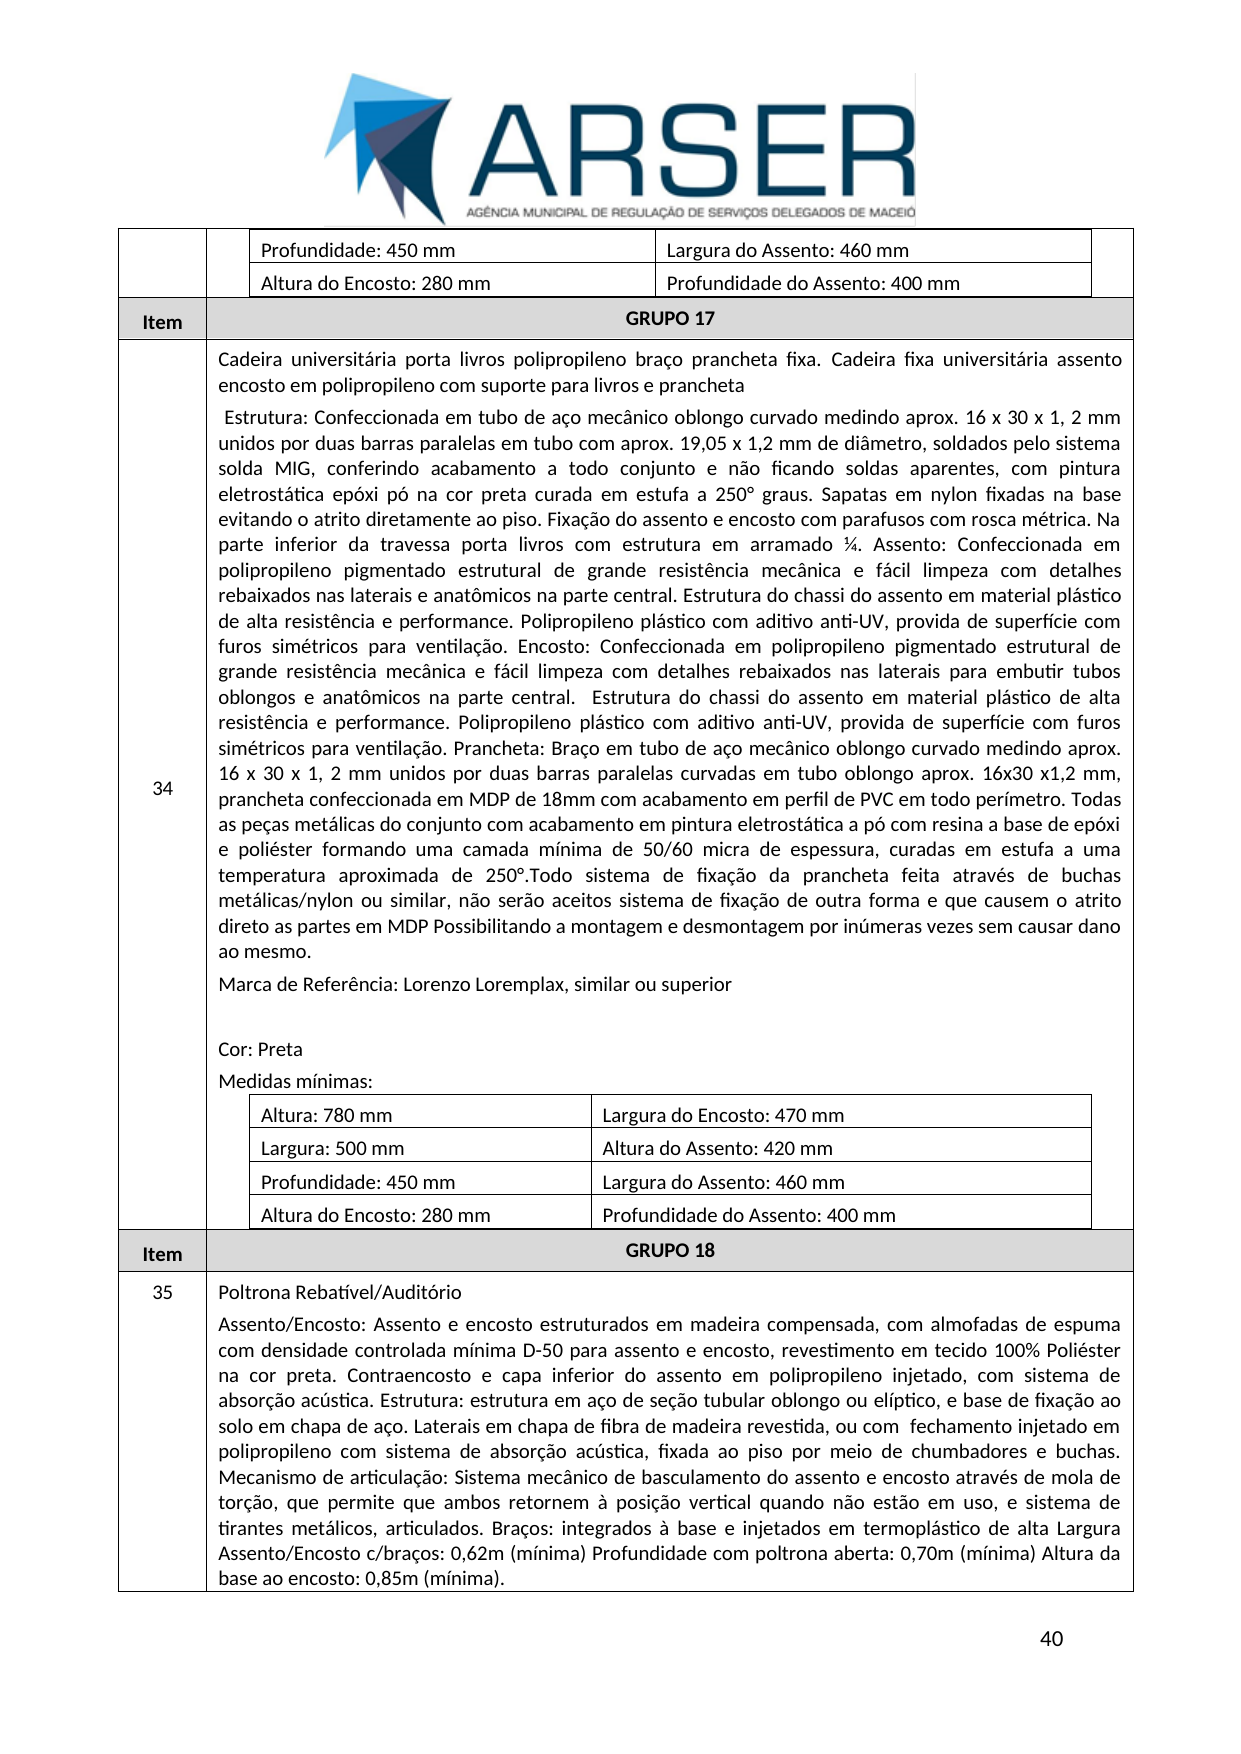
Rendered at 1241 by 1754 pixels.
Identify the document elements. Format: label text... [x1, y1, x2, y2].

table_cell Item [119, 1230, 206, 1271]
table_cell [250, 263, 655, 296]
table_cell GRUPO 17 [207, 298, 1133, 338]
table_cell 35 [119, 1272, 206, 1591]
table_cell Item [119, 298, 206, 338]
table_cell 33 [119, 229, 206, 297]
table_cell 34 [119, 340, 206, 1229]
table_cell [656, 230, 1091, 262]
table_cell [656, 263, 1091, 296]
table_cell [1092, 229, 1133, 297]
table_cell GRUPO 18 [207, 1230, 1133, 1271]
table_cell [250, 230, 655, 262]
picture [324, 73, 917, 228]
table_cell Cadeira universitária porta livros polipropileno braço prancheta fixa. Cadeira fixa universitária assento encosto em polipropileno com suporte para livros e prancheta Estrutura: Confeccionada em tubo de aço mecânico oblongo curvado medindo aprox. 16 x 30 x 1, 2 mm unidos por duas barras paralelas em tubo com aprox. 19,05 x 1,2 mm de diâmetro, soldados pelo sistema solda MIG, conferindo acabamento a todo conjunto e não ficando soldas aparentes, com pintura eletrostática epóxi pó na cor preta curada em estufa a 250° graus. Sapatas em nylon fixadas na base evitando o atrito diretamente ao piso. Fixação do assento e encosto com parafusos com rosca métrica. Na parte inferior da travessa porta livros com estrutura em arramado ¼. Assento: Confeccionada em polipropileno pigmentado estrutural de grande resistência mecânica e fácil limpeza com detalhes rebaixados nas laterais e anatômicos na parte central. Estrutura do chassi do assento em material plástico de alta resistência e performance. Polipropileno plástico com aditivo anti-UV, provida de superfície com furos simétricos para ventilação. Encosto: Confeccionada em polipropileno pigmentado estrutural de grande resistência mecânica e fácil limpeza com detalhes rebaixados nas laterais para embutir tubos oblongos e anatômicos na parte central. Estrutura do chassi do assento em material plástico de alta resistência e performance. Polipropileno plástico com aditivo anti-UV, provida de superfície com furos simétricos para ventilação. Prancheta: Braço em tubo de aço mecânico oblongo curvado medindo aprox. 16 x 30 x 1, 2 mm unidos por duas barras paralelas curvadas em tubo oblongo aprox. 16x30 x1,2 mm, prancheta confeccionada em MDP de 18mm com acabamento em perfil de PVC em todo perímetro. Todas as peças metálicas do conjunto com acabamento em pintura eletrostática a pó com resina a base de epóxi e poliéster formando uma camada mínima de 50/60 micra de espessura, curadas em estufa a uma temperatura aproximada de 250°.Todo sistema de fixação da prancheta feita através de buchas metálicas/nylon ou similar, não serão aceitos sistema de fixação de outra forma e que causem o atrito direto as partes em MDP Possibilitando a montagem e desmontagem por inúmeras vezes sem causar dano ao mesmo. Marca de Referência: Lorenzo Loremplax, similar ou superior Cor: Preta Medidas mínimas: [207, 340, 1133, 1229]
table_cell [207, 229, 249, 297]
